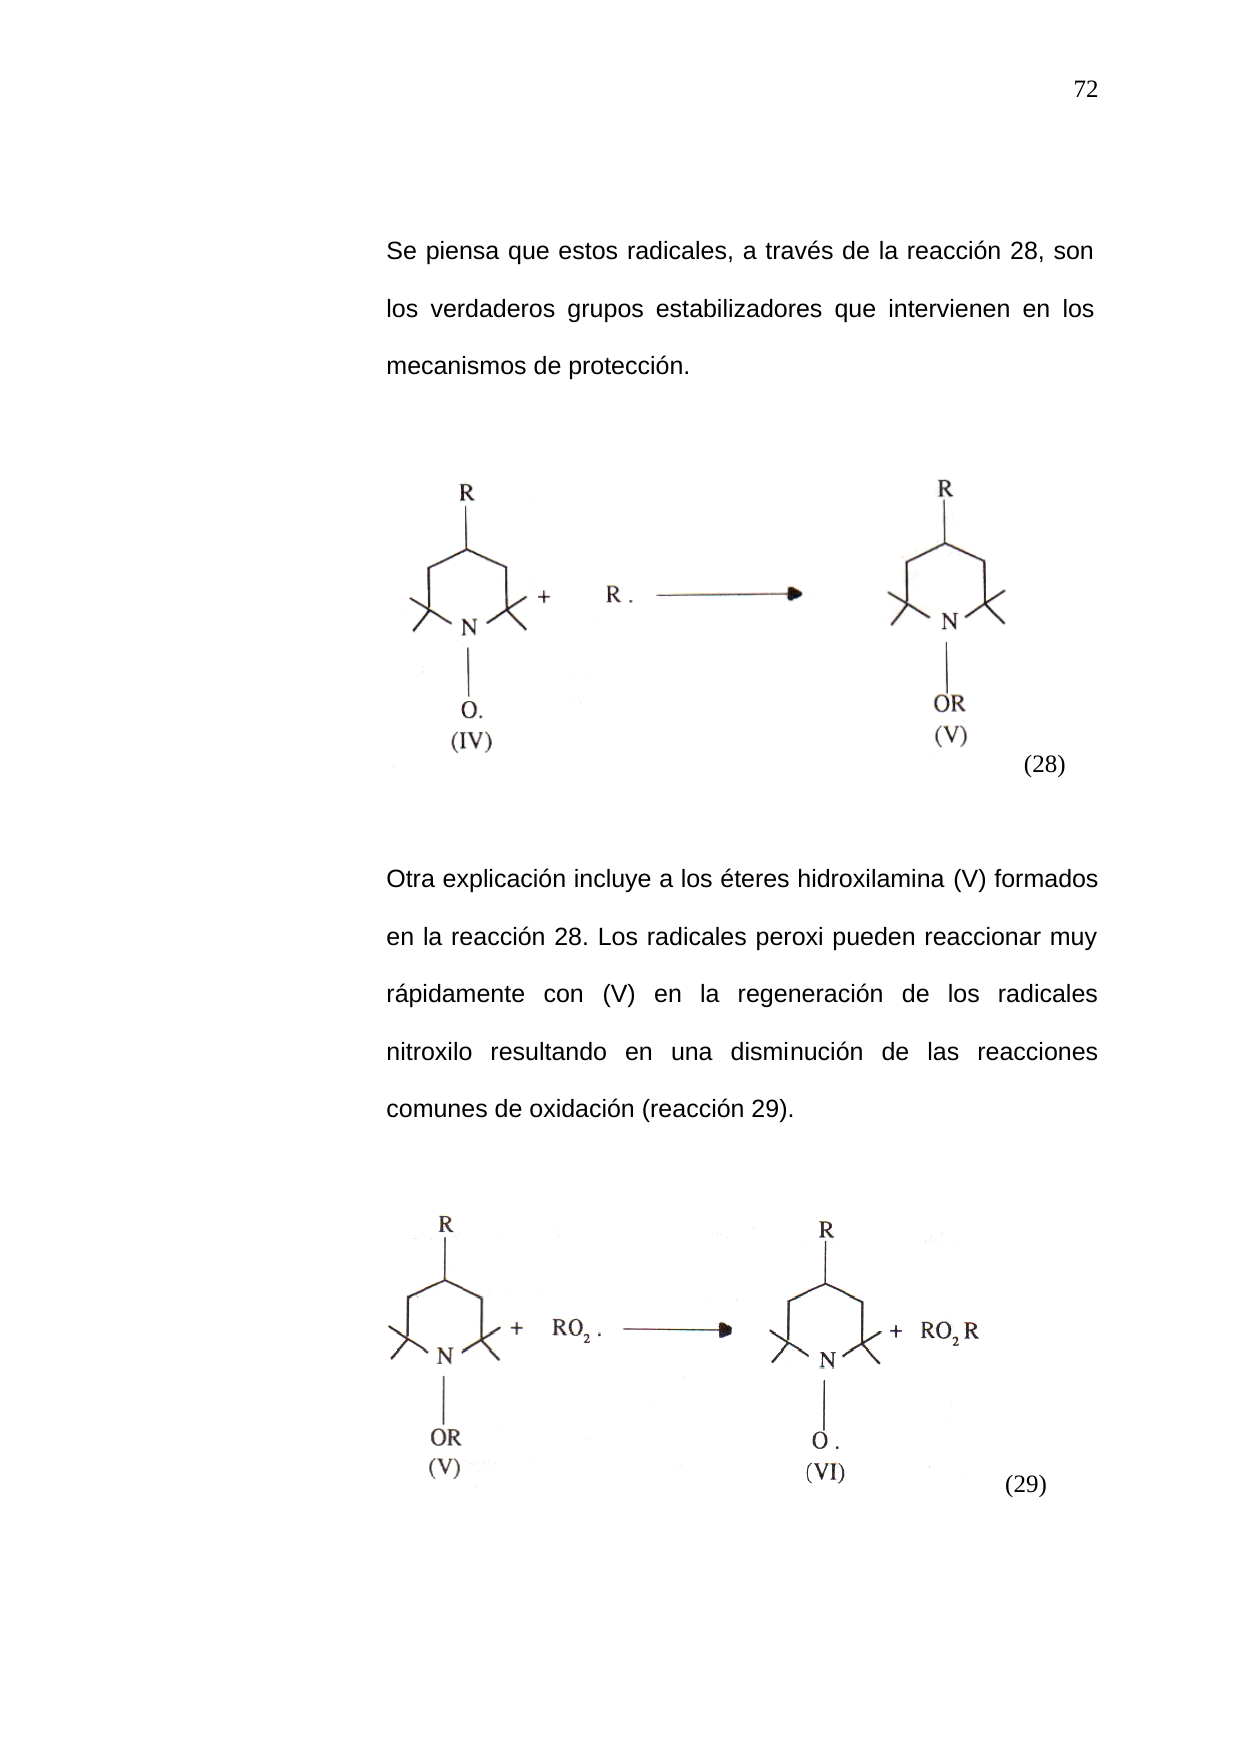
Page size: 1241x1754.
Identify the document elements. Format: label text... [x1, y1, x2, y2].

text Se piensa que estos radicales, a través de la reacción 28, son los verdaderos grupos estabilizadores que intervienen en los mecanismos de protección. [386, 236, 1095, 380]
picture [386, 466, 1024, 773]
picture [386, 1209, 999, 1493]
text Otra explicación incluye a los éteres hidroxilamina (V) formados en la reacción 28. Los radicales peroxi pueden reaccionar muy rápidamente con (V) en la regeneración de los radicales nitroxilo resultando en una disminución de las reacciones comunes de oxidación (reacción 29). [386, 864, 1098, 1123]
